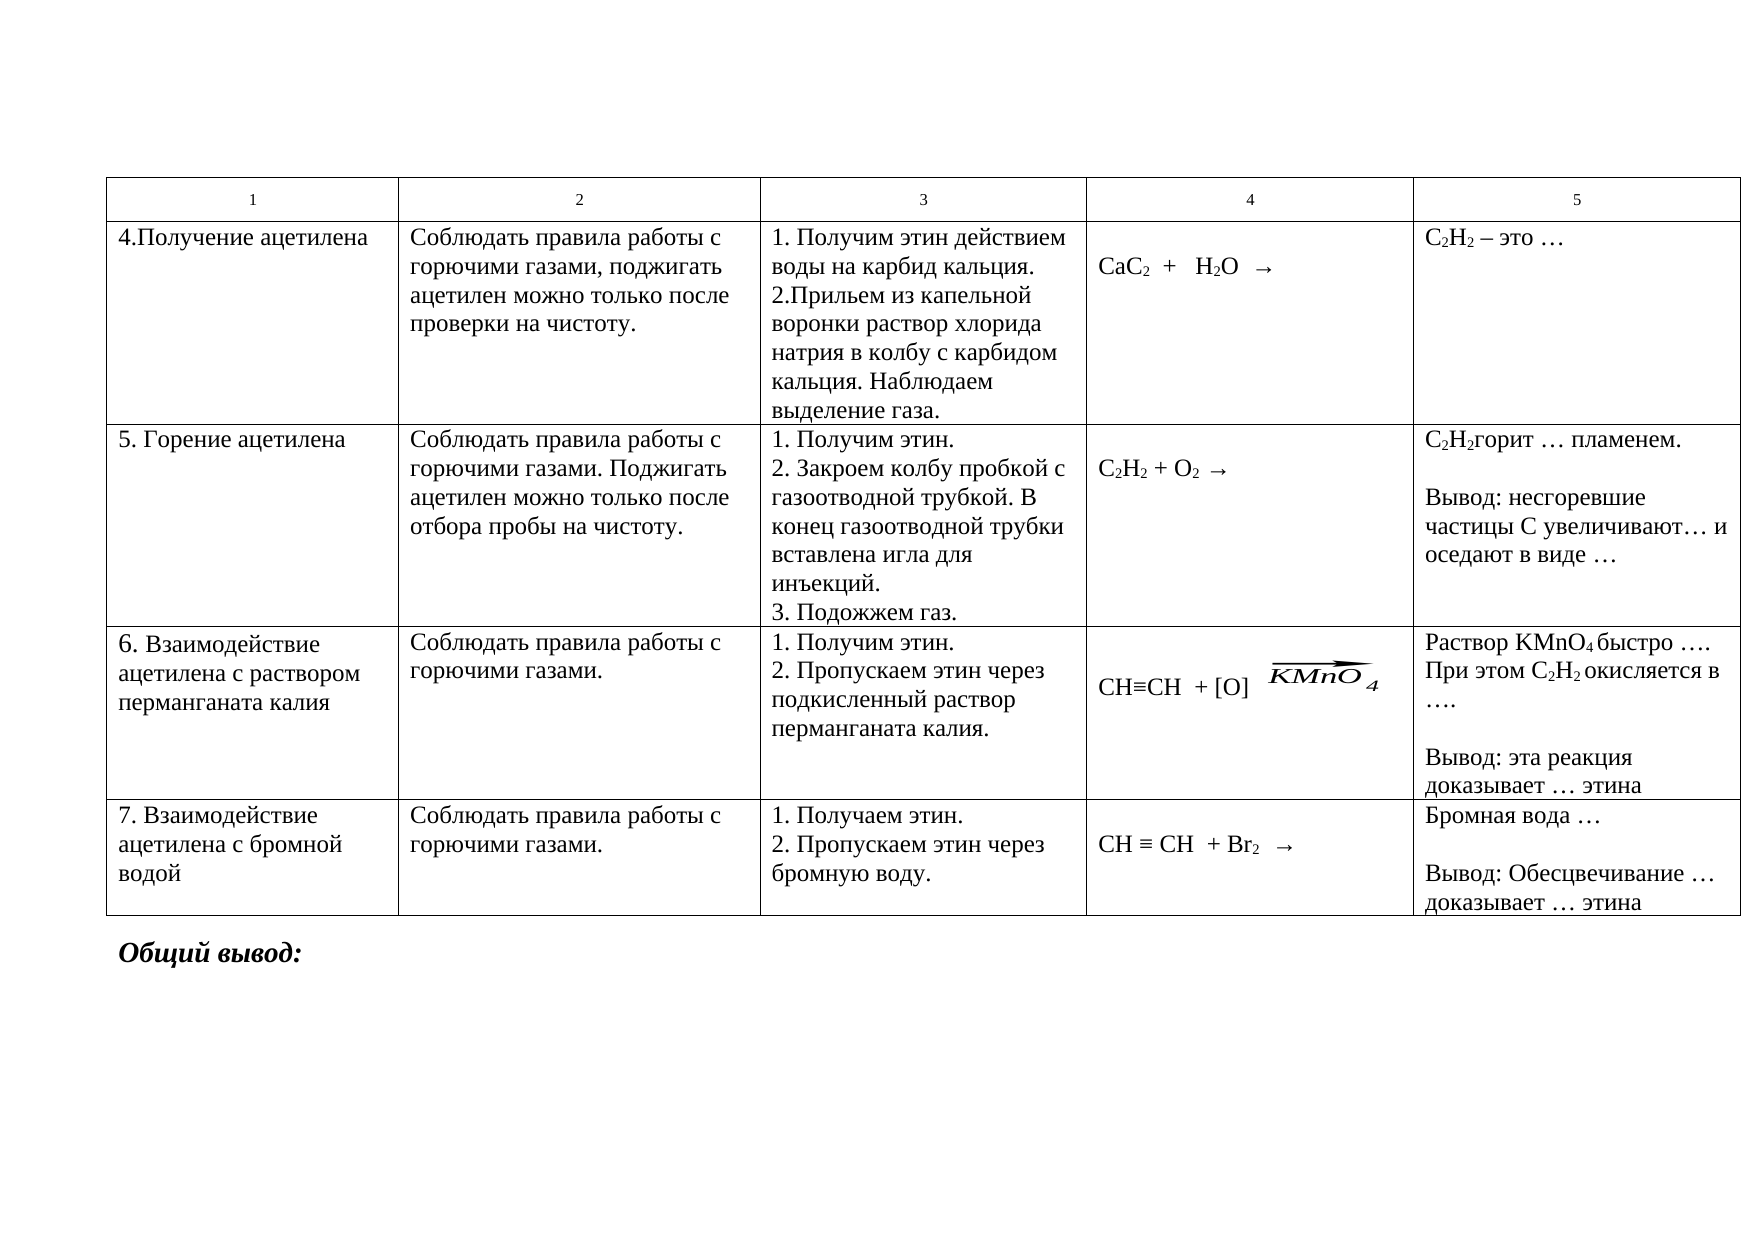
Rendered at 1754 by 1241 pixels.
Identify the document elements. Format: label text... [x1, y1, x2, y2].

table_cell Соблюдать правила работы с горючими газами, поджигать ацетилен можно только после проверки на чистоту. [399, 222, 760, 423]
table_cell С2Н2 – это … [1414, 222, 1740, 423]
table_cell Соблюдать правила работы с горючими газами. [399, 627, 760, 799]
table_cell С2Н2горит … пламенем. Вывод: несгоревшие частицы С увеличивают… и оседают в виде … [1414, 425, 1740, 626]
table_cell Бромная вода … Вывод: Обесцвечивание … доказывает … этина [1414, 800, 1740, 915]
table_cell 1. Получим этин. 2. Пропускаем этин через подкисленный раствор перманганата калия. [761, 627, 1086, 799]
table_cell 6. Взаимодействие ацетилена с раствором перманганата калия [107, 627, 398, 799]
table_cell Соблюдать правила работы с горючими газами. [399, 800, 760, 915]
table_cell 1. Получаем этин. 2. Пропускаем этин через бромную воду. [761, 800, 1086, 915]
table_cell 1. Получим этин действием воды на карбид кальция. 2.Прильем из капельной воронки раствор хлорида натрия в колбу с карбидом кальция. Наблюдаем выделение газа. [761, 222, 1086, 423]
table_cell 4.Получение ацетилена [107, 222, 398, 423]
table_cell С2Н2 + О2 → [1087, 425, 1413, 626]
table_cell 1 [107, 178, 398, 221]
table_cell 4 [1087, 178, 1413, 221]
table_cell Раствор KMnO4 быстро …. При этом С2Н2 окисляется в …. Вывод: эта реакция доказывает … этина [1414, 627, 1740, 799]
table_cell 1. Получим этин. 2. Закроем колбу пробкой с газоотводной трубкой. В конец газоотводной трубки вставлена игла для инъекций. 3. Подожжем газ. [761, 425, 1086, 626]
table_cell 3 [761, 178, 1086, 221]
table_cell 5 [1414, 178, 1740, 221]
table_cell Соблюдать правила работы с горючими газами. Поджигать ацетилен можно только после отбора пробы на чистоту. [399, 425, 760, 626]
table_cell 7. Взаимодействие ацетилена с бромной водой [107, 800, 398, 915]
table_cell СН≡СН + [О] [1087, 627, 1413, 799]
table_cell 5. Горение ацетилена [107, 425, 398, 626]
text Общий вывод: [118, 936, 1636, 969]
table_cell СН ≡ СН + Br2 → [1087, 800, 1413, 915]
table_cell 2 [399, 178, 760, 221]
table_cell СаС2 + Н2О → [1087, 222, 1413, 423]
